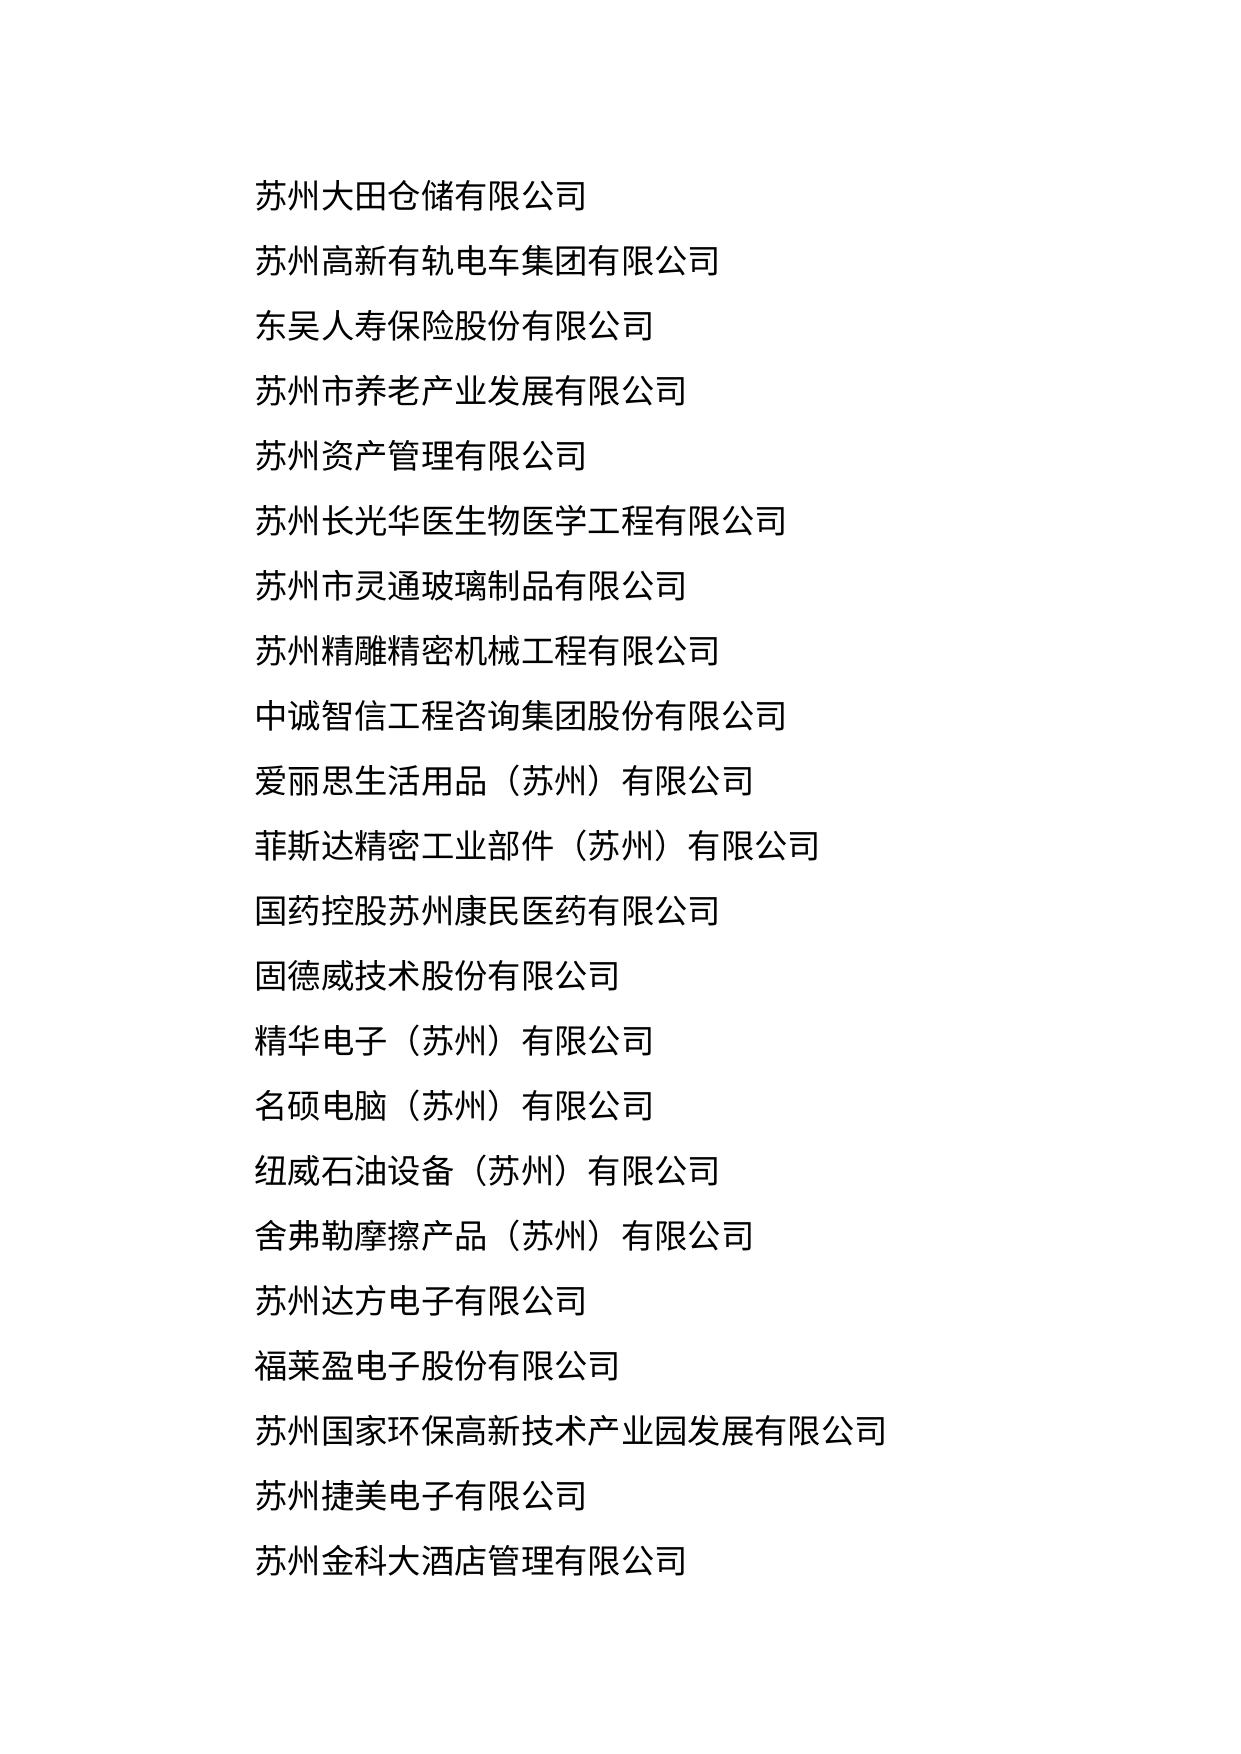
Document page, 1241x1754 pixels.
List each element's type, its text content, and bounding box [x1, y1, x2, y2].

text 苏州长光华医生物医学工程有限公司 [254, 487, 1053, 552]
text 苏州捷美电子有限公司 [254, 1462, 1053, 1527]
text 苏州金科大酒店管理有限公司 [254, 1527, 1053, 1592]
text 国药控股苏州康民医药有限公司 [254, 877, 1053, 942]
text 中诚智信工程咨询集团股份有限公司 [254, 682, 1053, 747]
text 精华电子（苏州）有限公司 [254, 1007, 1053, 1072]
text 苏州达方电子有限公司 [254, 1267, 1053, 1332]
text 舍弗勒摩擦产品（苏州）有限公司 [254, 1202, 1053, 1267]
text 东吴人寿保险股份有限公司 [254, 292, 1053, 357]
text 苏州市灵通玻璃制品有限公司 [254, 552, 1053, 617]
text 固德威技术股份有限公司 [254, 942, 1053, 1007]
text 苏州市养老产业发展有限公司 [254, 357, 1053, 422]
text 菲斯达精密工业部件（苏州）有限公司 [254, 812, 1053, 877]
text 福莱盈电子股份有限公司 [254, 1332, 1053, 1397]
text 苏州大田仓储有限公司 [254, 162, 1053, 227]
text 苏州资产管理有限公司 [254, 422, 1053, 487]
text 名硕电脑（苏州）有限公司 [254, 1072, 1053, 1137]
text 纽威石油设备（苏州）有限公司 [254, 1137, 1053, 1202]
text 苏州高新有轨电车集团有限公司 [254, 227, 1053, 292]
text 苏州精雕精密机械工程有限公司 [254, 617, 1053, 682]
text 爱丽思生活用品（苏州）有限公司 [254, 747, 1053, 812]
text 苏州国家环保高新技术产业园发展有限公司 [254, 1397, 1053, 1462]
